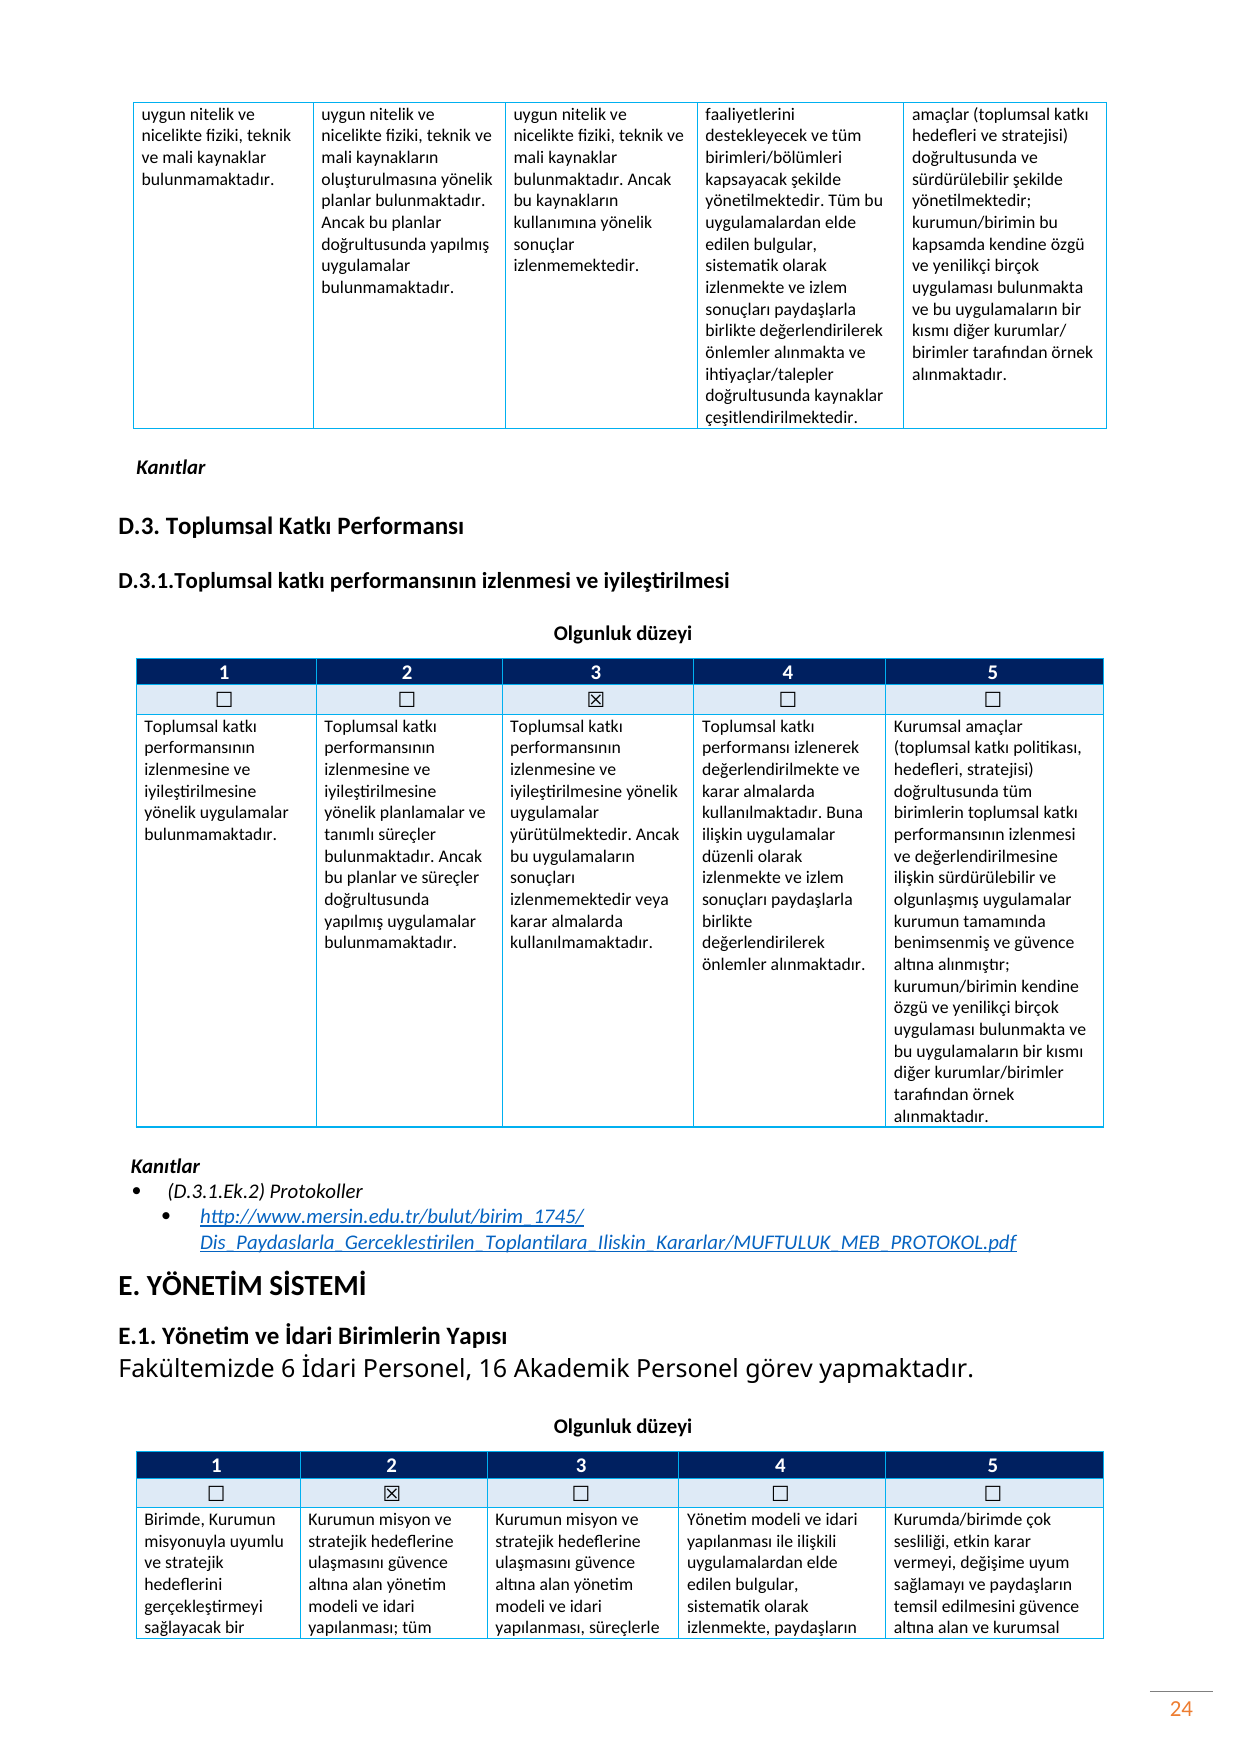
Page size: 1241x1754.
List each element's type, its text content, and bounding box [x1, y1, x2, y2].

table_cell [301, 1508, 487, 1638]
subtitle Kanıtlar [131, 454, 1116, 480]
text Fakültemizde 6 İdari Personel, 16 Akademik Personel görev yapmaktadır. [118, 1351, 1116, 1385]
table_header 3 [488, 1452, 678, 1478]
table_cell Toplumsal katkı performansının izlenmesine ve iyileştirilmesine yönelik planlamalar ve tanımlı süreçler bulunmaktadır. Ancak bu planlar ve süreçler doğrultusunda yapılmış uygulamalar bulunmamaktadır. [317, 715, 502, 1126]
table_header 1 [137, 1452, 300, 1478]
subtitle Kanıtlar [131, 1153, 1116, 1178]
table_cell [698, 103, 903, 428]
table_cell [314, 103, 505, 428]
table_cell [137, 1508, 300, 1638]
table_header 5 [886, 659, 1103, 684]
subtitle D.3. Toplumsal Katkı Performansı [118, 510, 1116, 541]
table_header 1 [137, 659, 316, 684]
table_header 5 [886, 1452, 1103, 1478]
text D.3.1.Toplumsal katkı performansının izlenmesi ve iyileştirilmesi [118, 566, 1122, 594]
table_header 2 [301, 1452, 487, 1478]
table_header 3 [503, 659, 693, 684]
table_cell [904, 103, 1106, 428]
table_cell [886, 1508, 1103, 1638]
subtitle Olgunluk düzeyi [130, 1413, 1116, 1438]
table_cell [134, 103, 313, 428]
subtitle (D.3.1.Ek.2) Protokoller [133, 1178, 1116, 1204]
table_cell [679, 1508, 885, 1638]
table_header 4 [694, 659, 885, 684]
subtitle http://www.mersin.edu.tr/bulut/birim_1745/Dis_Paydaslarla_Gerceklestirilen_Toplantilara_Iliskin_Kararlar/MUFTULUK_MEB_PROTOKOL.pdf [162, 1204, 1116, 1254]
table_header 2 [317, 659, 502, 684]
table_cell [506, 103, 697, 428]
table_cell Toplumsal katkı performansı izlenerek değerlendirilmekte ve karar almalarda kullanılmaktadır. Buna ilişkin uygulamalar düzenli olarak izlenmekte ve izlem sonuçları paydaşlarla birlikte değerlendirilerek önlemler alınmaktadır. [694, 715, 885, 1126]
table_header 4 [679, 1452, 885, 1478]
subtitle E.1. Yönetim ve İdari Birimlerin Yapısı [118, 1321, 1116, 1351]
subtitle Olgunluk düzeyi [130, 620, 1116, 645]
table_cell Toplumsal katkı performansının izlenmesine ve iyileştirilmesine yönelik uygulamalar yürütülmektedir. Ancak bu uygulamaların sonuçları izlenmemektedir veya karar almalarda kullanılmamaktadır. [503, 715, 693, 1126]
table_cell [488, 1508, 678, 1638]
table_cell Toplumsal katkı performansının izlenmesine ve iyileştirilmesine yönelik uygulamalar bulunmamaktadır. [137, 715, 316, 1126]
table_cell Kurumsal amaçlar (toplumsal katkı politikası, hedefleri, stratejisi) doğrultusunda tüm birimlerin toplumsal katkı performansının izlenmesi ve değerlendirilmesine ilişkin sürdürülebilir ve olgunlaşmış uygulamalar kurumun tamamında benimsenmiş ve güvence altına alınmıştır; kurumun/birimin kendine özgü ve yenilikçi birçok uygulaması bulunmakta ve bu uygulamaların bir kısmı diğer kurumlar/birimler tarafından örnek alınmaktadır. [886, 715, 1103, 1126]
subtitle E. YÖNETİM SİSTEMİ [118, 1267, 1116, 1303]
